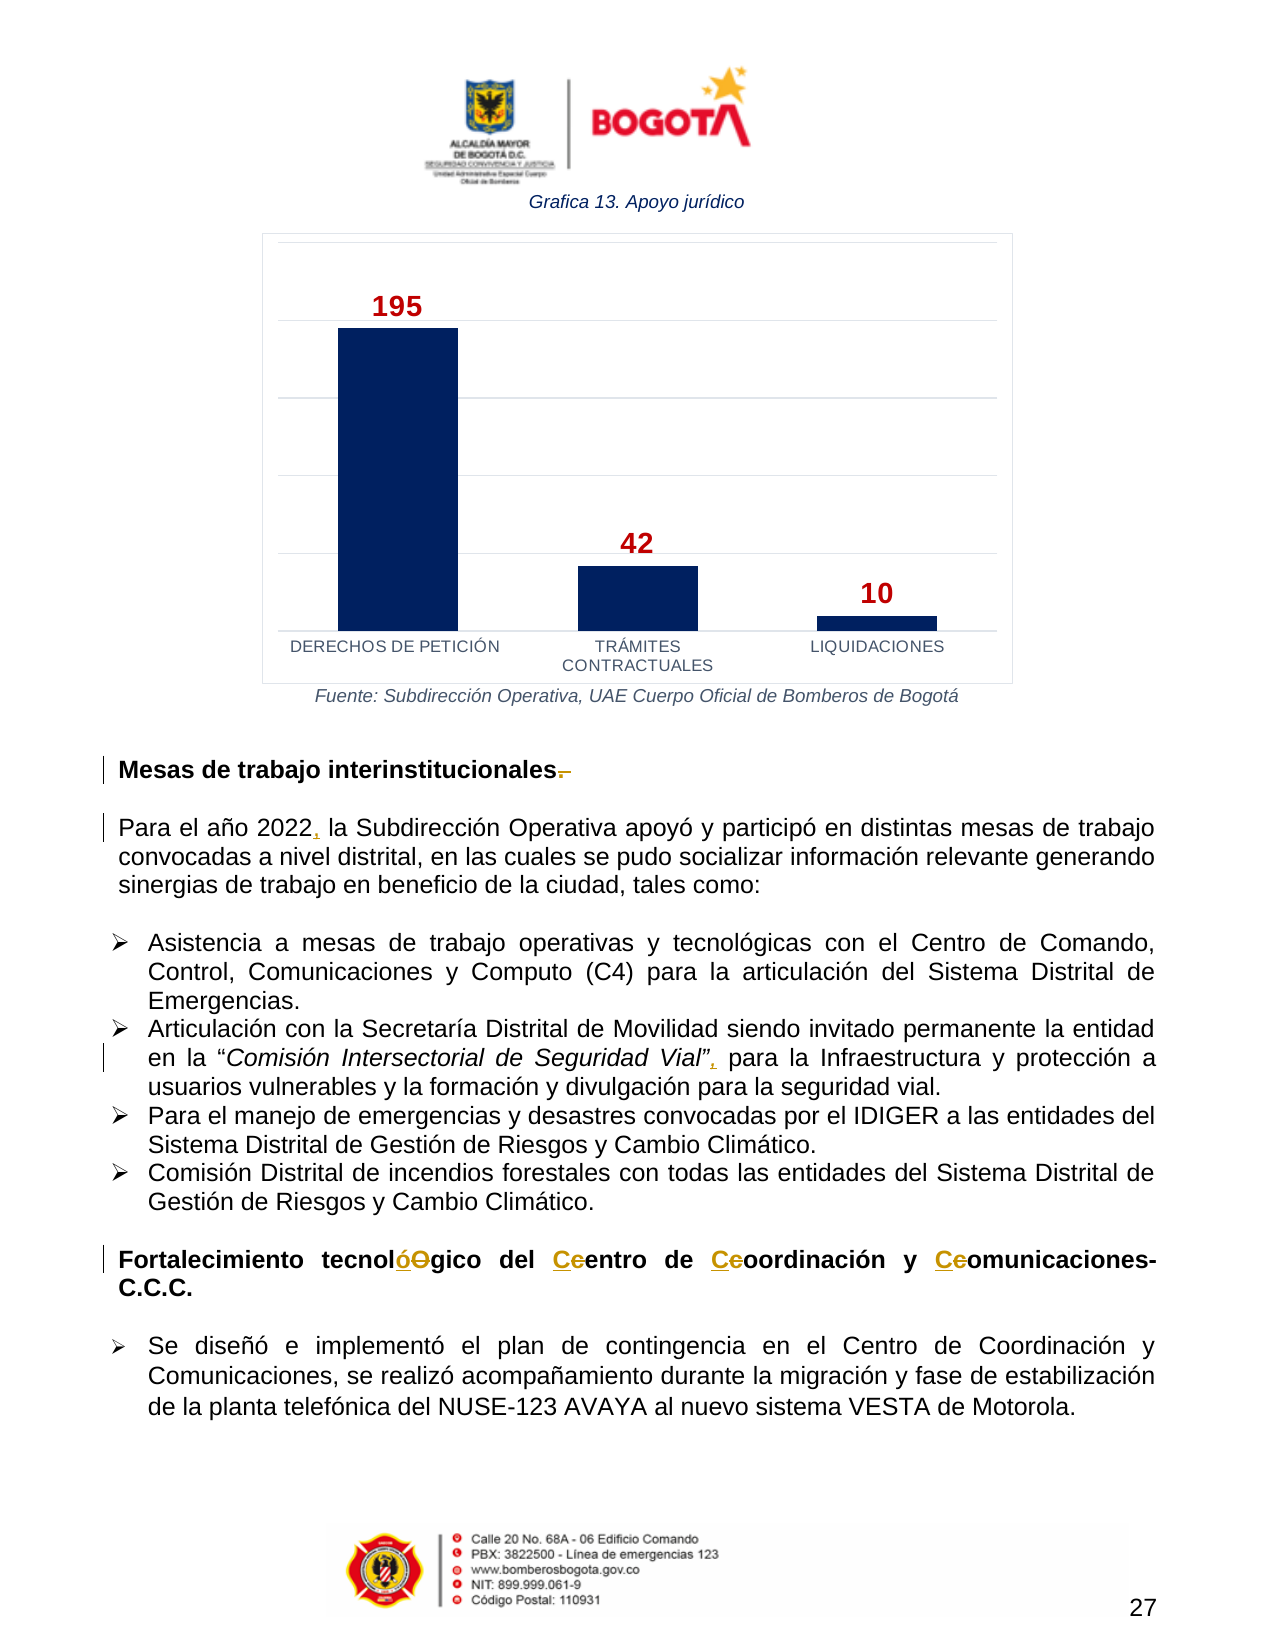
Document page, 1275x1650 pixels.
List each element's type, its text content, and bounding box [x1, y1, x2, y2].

text Grafica 13. Apoyo jurídico [118, 190, 1157, 212]
list Articulación con la Secretaría Distrital de Movilidad siendo invitado permanente la entidad en la “Comisión Intersectorial de Seguridad Vial” para la Infraestructura y protección a usuarios vulnerables y la formación y divulgación para la seguridad vial. [110, 1014, 1157, 1101]
picture [401, 46, 755, 191]
picture [326, 1523, 1130, 1617]
text Mesas de trabajo interinstitucionales [118, 756, 1157, 784]
text Fuente: Subdirección Operativa, UAE Cuerpo Oficial de Bomberos de Bogotá [118, 684, 1157, 706]
text Fortalecimiento tecnolgico del entro de oordinación y omunicaciones-C.C.C. [118, 1245, 1157, 1302]
list Para el manejo de emergencias y desastres convocadas por el IDIGER a las entidades del Sistema Distrital de Gestión de Riesgos y Cambio Climático. [110, 1101, 1157, 1158]
list Se diseñó e implementó el plan de contingencia en el Centro de Coordinación y Comunicaciones, se realizó acompañamiento durante la migración y fase de estabilización de la planta telefónica del NUSE-123 AVAYA al nuevo sistema VESTA de Motorola. [110, 1331, 1157, 1421]
text Para el año 2022 la Subdirección Operativa apoyó y participó en distintas mesas de trabajo convocadas a nivel distrital, en las cuales se pudo socializar información relevante generando sinergias de trabajo en beneficio de la ciudad, tales como: [118, 813, 1157, 899]
list Asistencia a mesas de trabajo operativas y tecnológicas con el Centro de Comando, Control, Comunicaciones y Computo (C4) para la articulación del Sistema Distrital de Emergencias. [110, 928, 1157, 1014]
list Comisión Distrital de incendios forestales con todas las entidades del Sistema Distrital de Gestión de Riesgos y Cambio Climático. [110, 1158, 1157, 1216]
